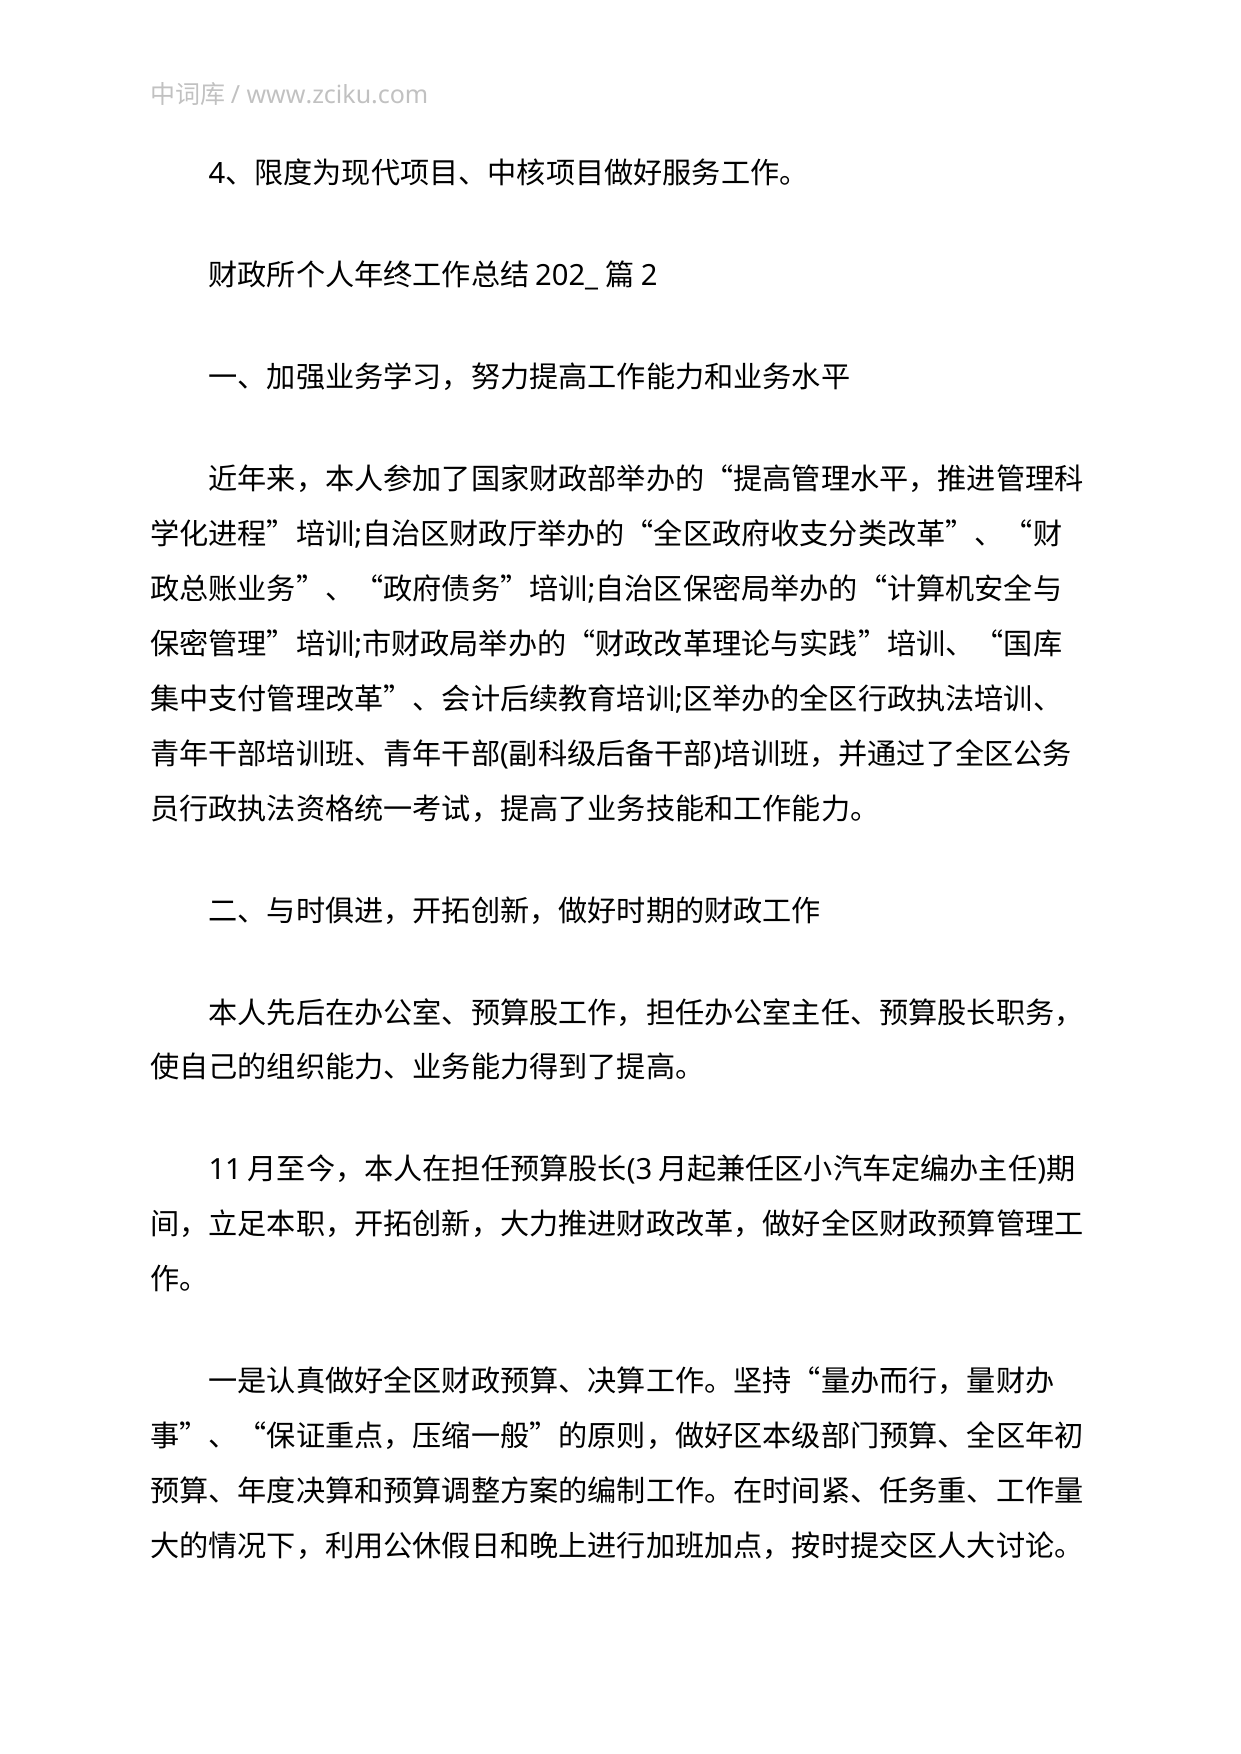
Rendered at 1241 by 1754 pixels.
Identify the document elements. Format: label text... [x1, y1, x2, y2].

text 11月至今，本人在担任预算股长(3月起兼任区小汽车定编办主任)期间，立足本职，开拓创新，大力推进财政改革，做好全区财政预算管理工作。 [150, 1146, 1090, 1298]
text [150, 1357, 1090, 1564]
text 近年来，本人参加了国家财政部举办的“提高管理水平，推进管理科学化进程”培训;自治区财政厅举办的“全区政府收支分类改革”、“财政总账业务”、“政府债务”培训;自治区保密局举办的“计算机安全与保密管理”培训;市财政局举办的“财政改革理论与实践”培训、“国库集中支付管理改革”、会计后续教育培训;区举办的全区行政执法培训、青年干部培训班、青年干部(副科级后备干部)培训班，并通过了全区公务员行政执法资格统一考试，提高了业务技能和工作能力。 [150, 456, 1090, 828]
text 二、与时俱进，开拓创新，做好时期的财政工作 [150, 887, 1090, 930]
text 4、限度为现代项目、中核项目做好服务工作。 [150, 150, 1090, 192]
text 本人先后在办公室、预算股工作，担任办公室主任、预算股长职务，使自己的组织能力、业务能力得到了提高。 [150, 989, 1090, 1086]
text 财政所个人年终工作总结202_ 篇2 [150, 252, 1090, 294]
text 一、加强业务学习，努力提高工作能力和业务水平 [150, 354, 1090, 396]
